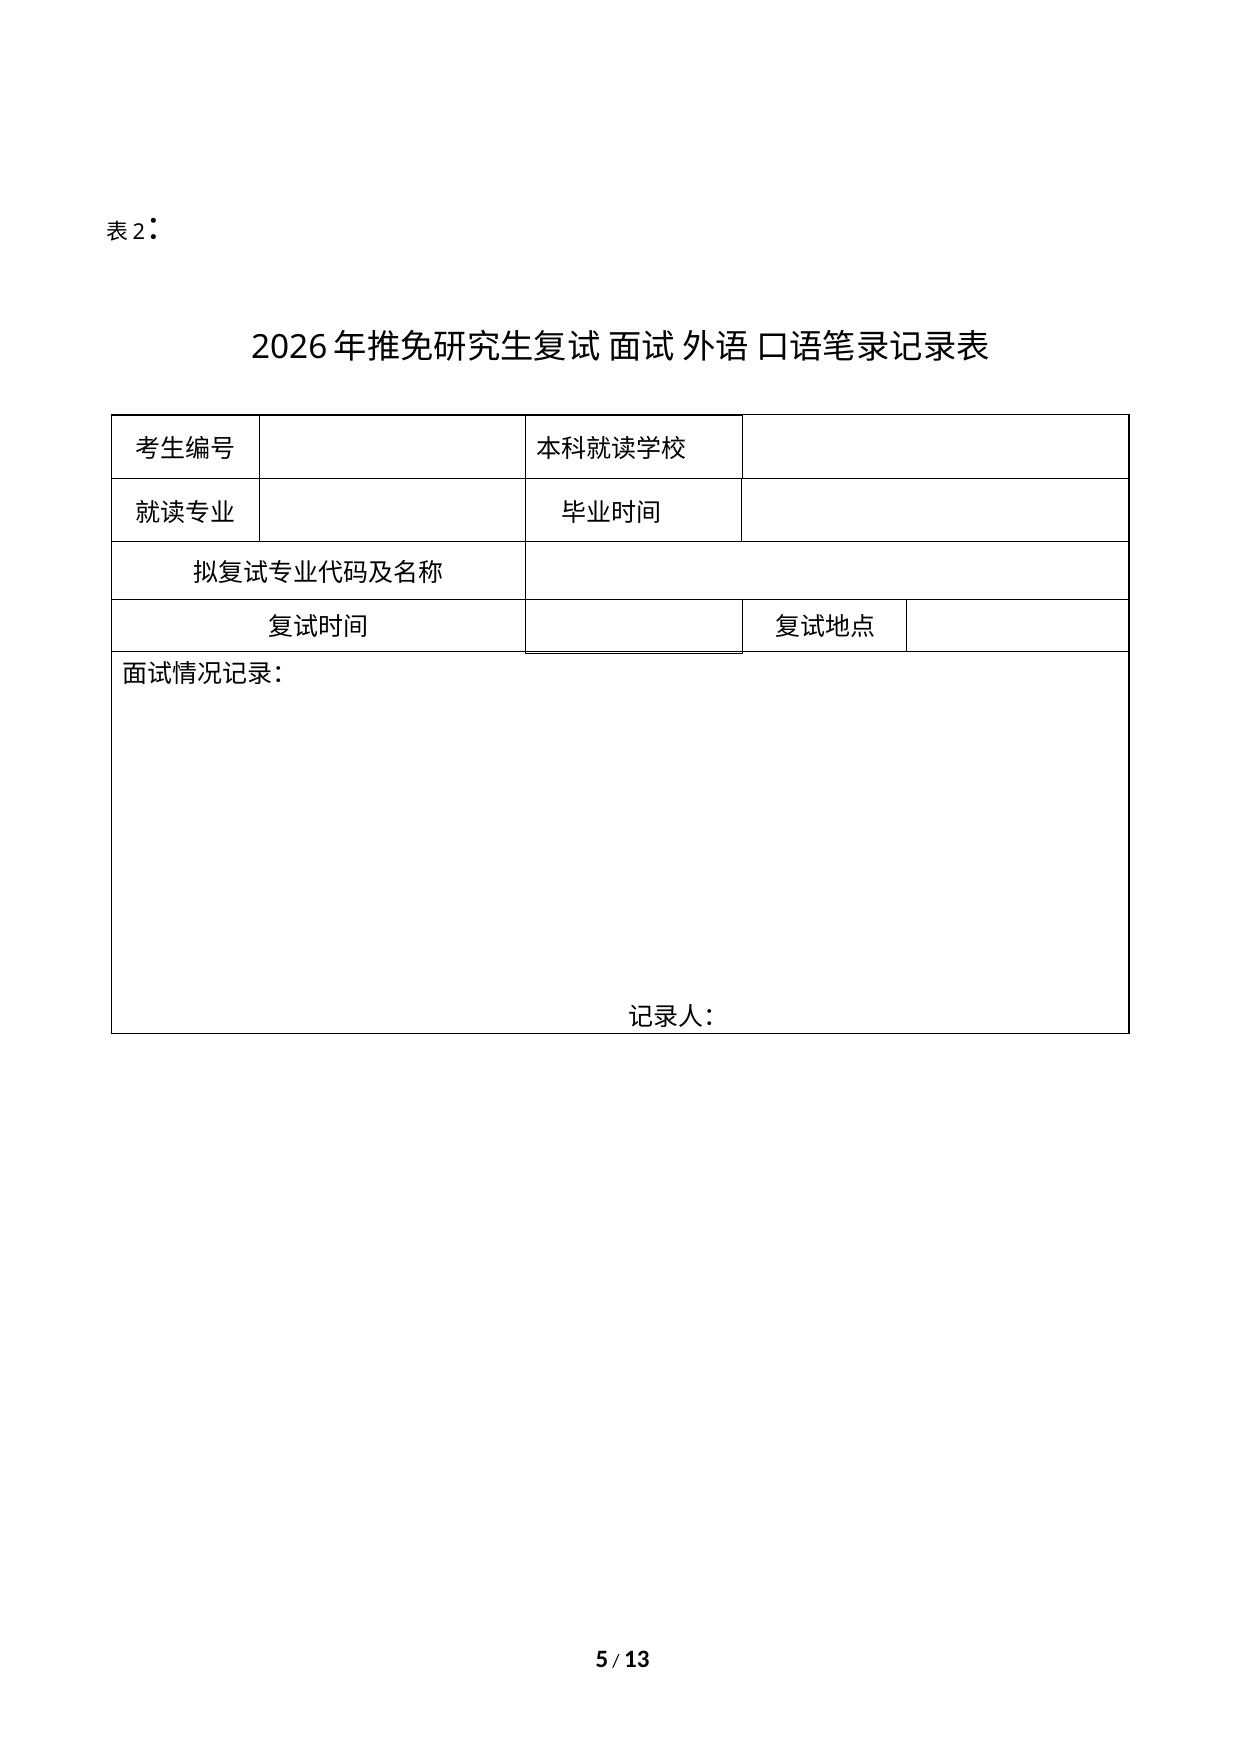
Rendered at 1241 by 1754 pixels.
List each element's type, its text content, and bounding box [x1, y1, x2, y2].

table_header 本科就读学校 [526, 416, 742, 478]
table_header 考生编号 [112, 416, 259, 478]
table_header [260, 416, 525, 478]
table_cell 拟复试专业代码及名称 [112, 542, 525, 598]
text 2026年推免研究生复试 面试 外语 口语笔录记录表 [106, 320, 1134, 368]
table_cell [526, 542, 1128, 598]
table_cell 复试地点 [743, 600, 906, 651]
table_cell [742, 479, 1128, 541]
table_cell 面试情况记录： 记录人： [112, 652, 1128, 1033]
table_cell [260, 479, 525, 541]
table_cell 就读专业 [112, 479, 259, 541]
table_cell 复试时间 [112, 600, 525, 651]
text 表2： [106, 201, 1134, 249]
table_cell [907, 600, 1128, 651]
table_header [743, 415, 1128, 478]
table_cell 毕业时间 [526, 479, 741, 541]
table_cell [526, 600, 742, 651]
